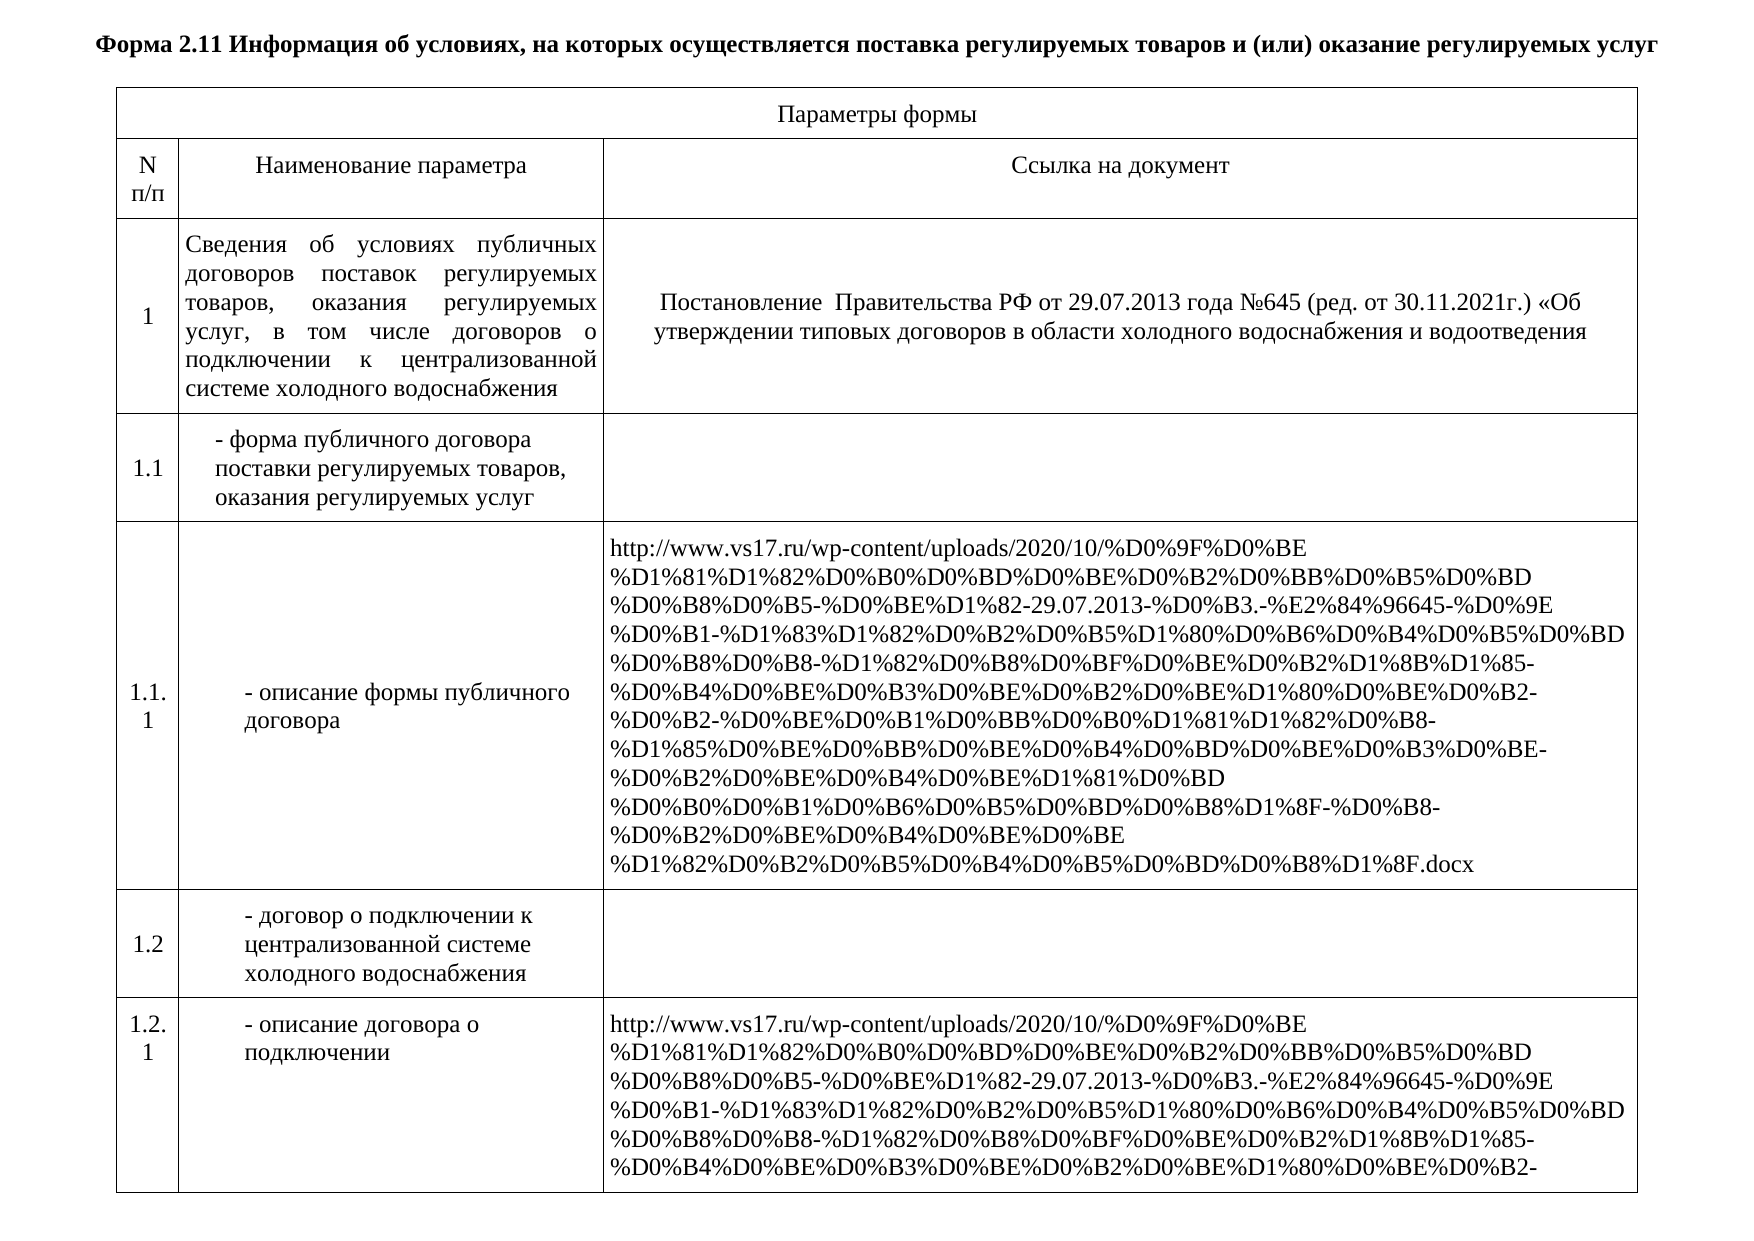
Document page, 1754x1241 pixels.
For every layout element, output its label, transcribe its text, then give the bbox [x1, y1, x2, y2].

table_cell 1.2 [117, 890, 178, 997]
table_header Параметры формы [117, 88, 1637, 138]
table_cell Постановление Правительства РФ от 29.07.2013 года №645 (ред. от 30.11.2021г.) «Об утверждении типовых договоров в области холодного водоснабжения и водоотведения [604, 219, 1637, 413]
table_cell - описание договора о подключении [179, 998, 603, 1192]
table_cell 1.1.1 [117, 522, 178, 888]
table_cell - описание формы публичного договора [179, 522, 603, 888]
table_cell 1 [117, 219, 178, 413]
table_cell [604, 414, 1637, 521]
table_cell Наименование параметра [179, 139, 603, 218]
table_cell Ссылка на документ [604, 139, 1637, 218]
table_cell - договор о подключении к централизованной системе холодного водоснабжения [179, 890, 603, 997]
table_cell http://www.vs17.ru/wp-content/uploads/2020/10/%D0%9F%D0%BE%D1%81%D1%82%D0%B0%D0%BD%D0%BE%D0%B2%D0%BB%D0%B5%D0%BD%D0%B8%D0%B5-%D0%BE%D1%82-29.07.2013-%D0%B3.-%E2%84%96645-%D0%9E%D0%B1-%D1%83%D1%82%D0%B2%D0%B5%D1%80%D0%B6%D0%B4%D0%B5%D0%BD%D0%B8%D0%B8-%D1%82%D0%B8%D0%BF%D0%BE%D0%B2%D1%8B%D1%85-%D0%B4%D0%BE%D0%B3%D0%BE%D0%B2%D0%BE%D1%80%D0%BE%D0%B2-%D0%B2-%D0%BE%D0%B1%D0%BB%D0%B0%D1%81%D1%82%D0%B8-%D1%85%D0%BE%D0%BB%D0%BE%D0%B4%D0%BD%D0%BE%D0%B3%D0%BE-%D0%B2%D0%BE%D0%B4%D0%BE%D1%81%D0%BD%D0%B0%D0%B1%D0%B6%D0%B5%D0%BD%D0%B8%D1%8F-%D0%B8-%D0%B2%D0%BE%D0%B4%D0%BE%D0%BE%D1%82%D0%B2%D0%B5%D0%B4%D0%B5%D0%BD%D0%B8%D1%8F.docx [604, 998, 1637, 1192]
table_cell [604, 890, 1637, 997]
table_cell http://www.vs17.ru/wp-content/uploads/2020/10/%D0%9F%D0%BE%D1%81%D1%82%D0%B0%D0%BD%D0%BE%D0%B2%D0%BB%D0%B5%D0%BD%D0%B8%D0%B5-%D0%BE%D1%82-29.07.2013-%D0%B3.-%E2%84%96645-%D0%9E%D0%B1-%D1%83%D1%82%D0%B2%D0%B5%D1%80%D0%B6%D0%B4%D0%B5%D0%BD%D0%B8%D0%B8-%D1%82%D0%B8%D0%BF%D0%BE%D0%B2%D1%8B%D1%85-%D0%B4%D0%BE%D0%B3%D0%BE%D0%B2%D0%BE%D1%80%D0%BE%D0%B2-%D0%B2-%D0%BE%D0%B1%D0%BB%D0%B0%D1%81%D1%82%D0%B8-%D1%85%D0%BE%D0%BB%D0%BE%D0%B4%D0%BD%D0%BE%D0%B3%D0%BE-%D0%B2%D0%BE%D0%B4%D0%BE%D1%81%D0%BD%D0%B0%D0%B1%D0%B6%D0%B5%D0%BD%D0%B8%D1%8F-%D0%B8-%D0%B2%D0%BE%D0%B4%D0%BE%D0%BE%D1%82%D0%B2%D0%B5%D0%B4%D0%B5%D0%BD%D0%B8%D1%8F.docx [604, 522, 1637, 888]
text Форма 2.11 Информация об условиях, на которых осуществляется поставка регулируемых товаров и (или) оказание регулируемых услуг [59, 29, 1695, 58]
table_cell N п/п [117, 139, 178, 218]
table_cell 1.1 [117, 414, 178, 521]
table_cell Сведения об условиях публичных договоров поставок регулируемых товаров, оказания регулируемых услуг, в том числе договоров о подключении к централизованной системе холодного водоснабжения [179, 219, 603, 413]
table_cell - форма публичного договора поставки регулируемых товаров, оказания регулируемых услуг [179, 414, 603, 521]
table_cell 1.2.1 [117, 998, 178, 1192]
